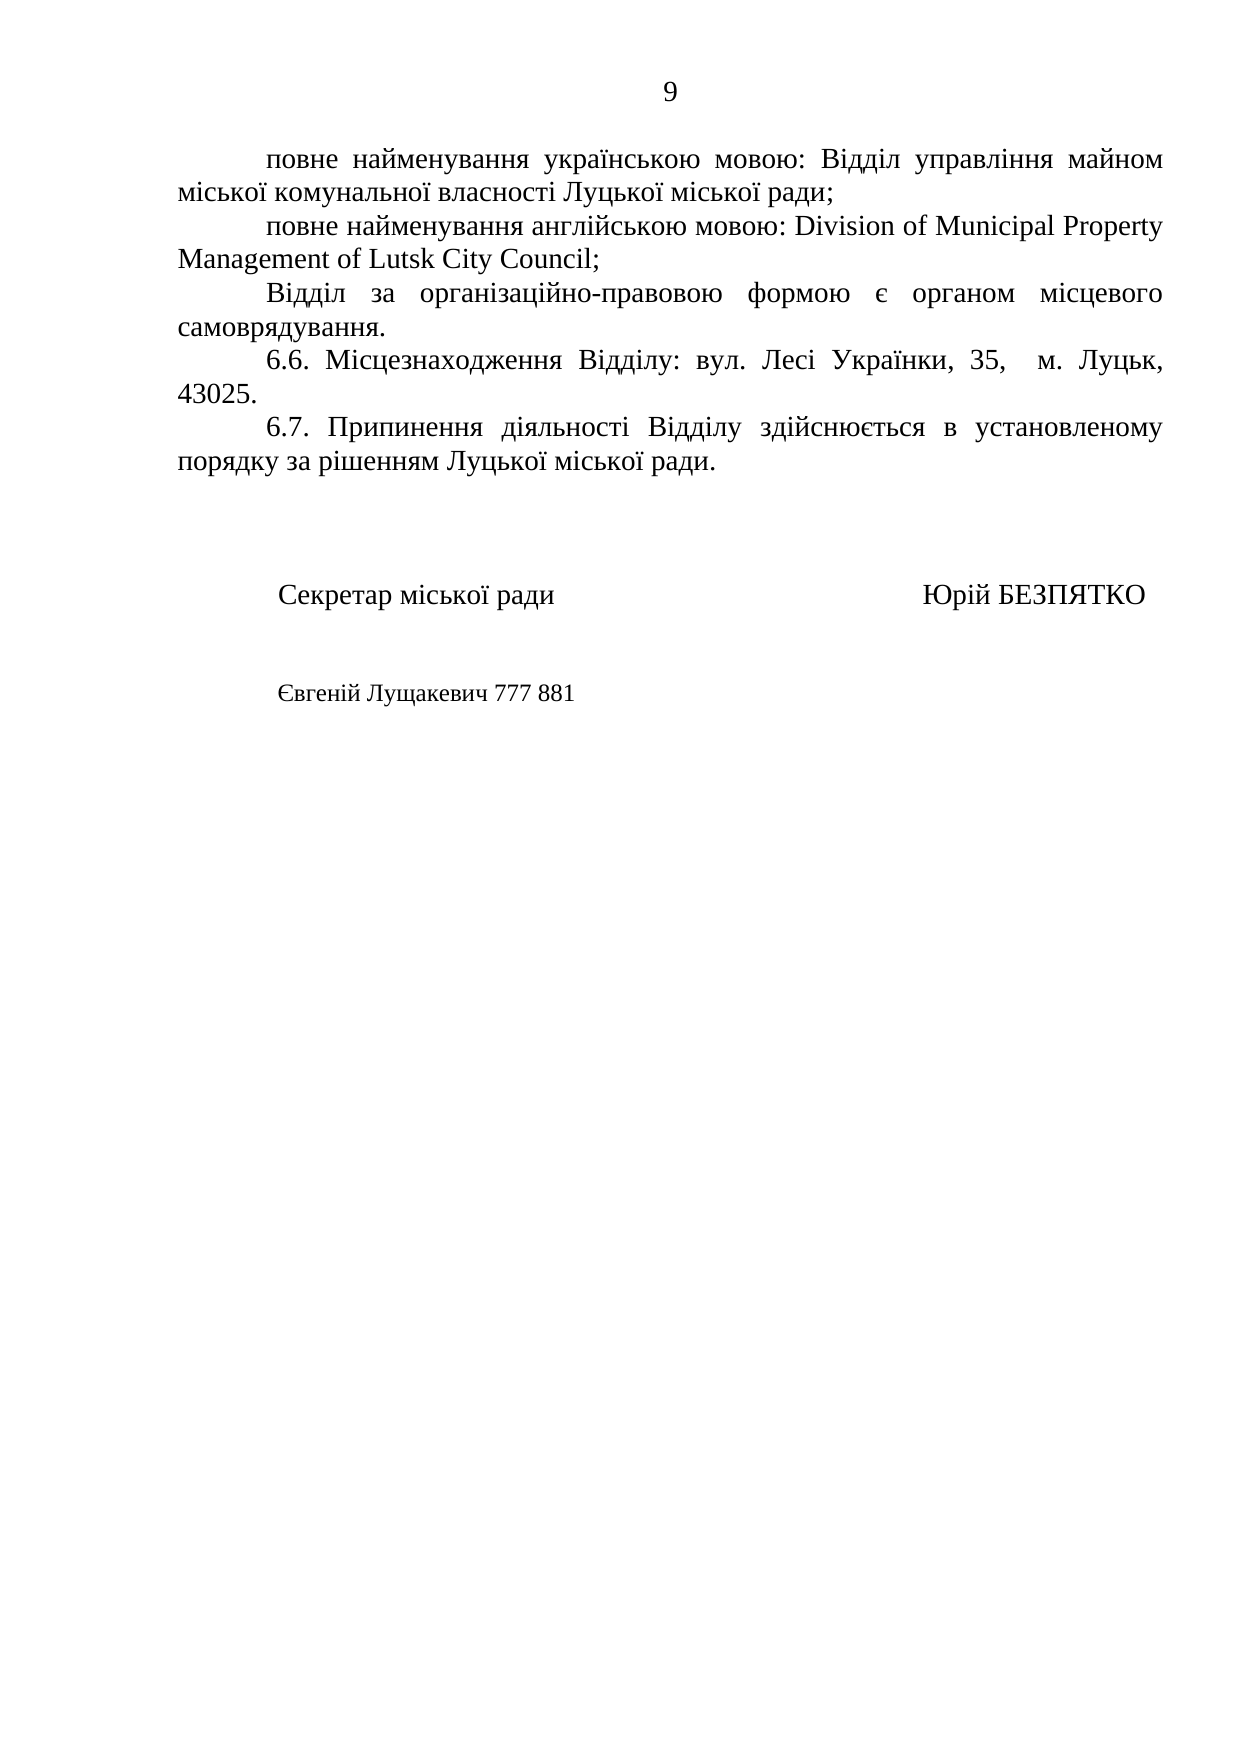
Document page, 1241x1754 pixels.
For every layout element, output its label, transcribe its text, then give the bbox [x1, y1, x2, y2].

text Відділ за організаційно-правовою формою є органом місцевого самоврядування. [177, 275, 1163, 342]
table_header Юрій БЕЗПЯТКО [566, 544, 1158, 611]
table_header Секретар міської ради [177, 544, 566, 611]
text повне найменування англійською мовою: Division of Municipal Property Management of Lutsk City Council; [177, 208, 1163, 275]
text Євгеній Лущакевич 777 881 [177, 678, 1163, 706]
text 6.7. Припинення діяльності Відділу здійснюється в установленому порядку за рішенням Луцької міської ради. [177, 409, 1163, 476]
text повне найменування українською мовою: Відділ управління майном міської комунальної власності Луцької міської ради; [177, 141, 1163, 208]
text 6.6. Місцезнаходження Відділу: вул. Лесі Українки, 35, м. Луцьк, 43025. [177, 342, 1163, 409]
